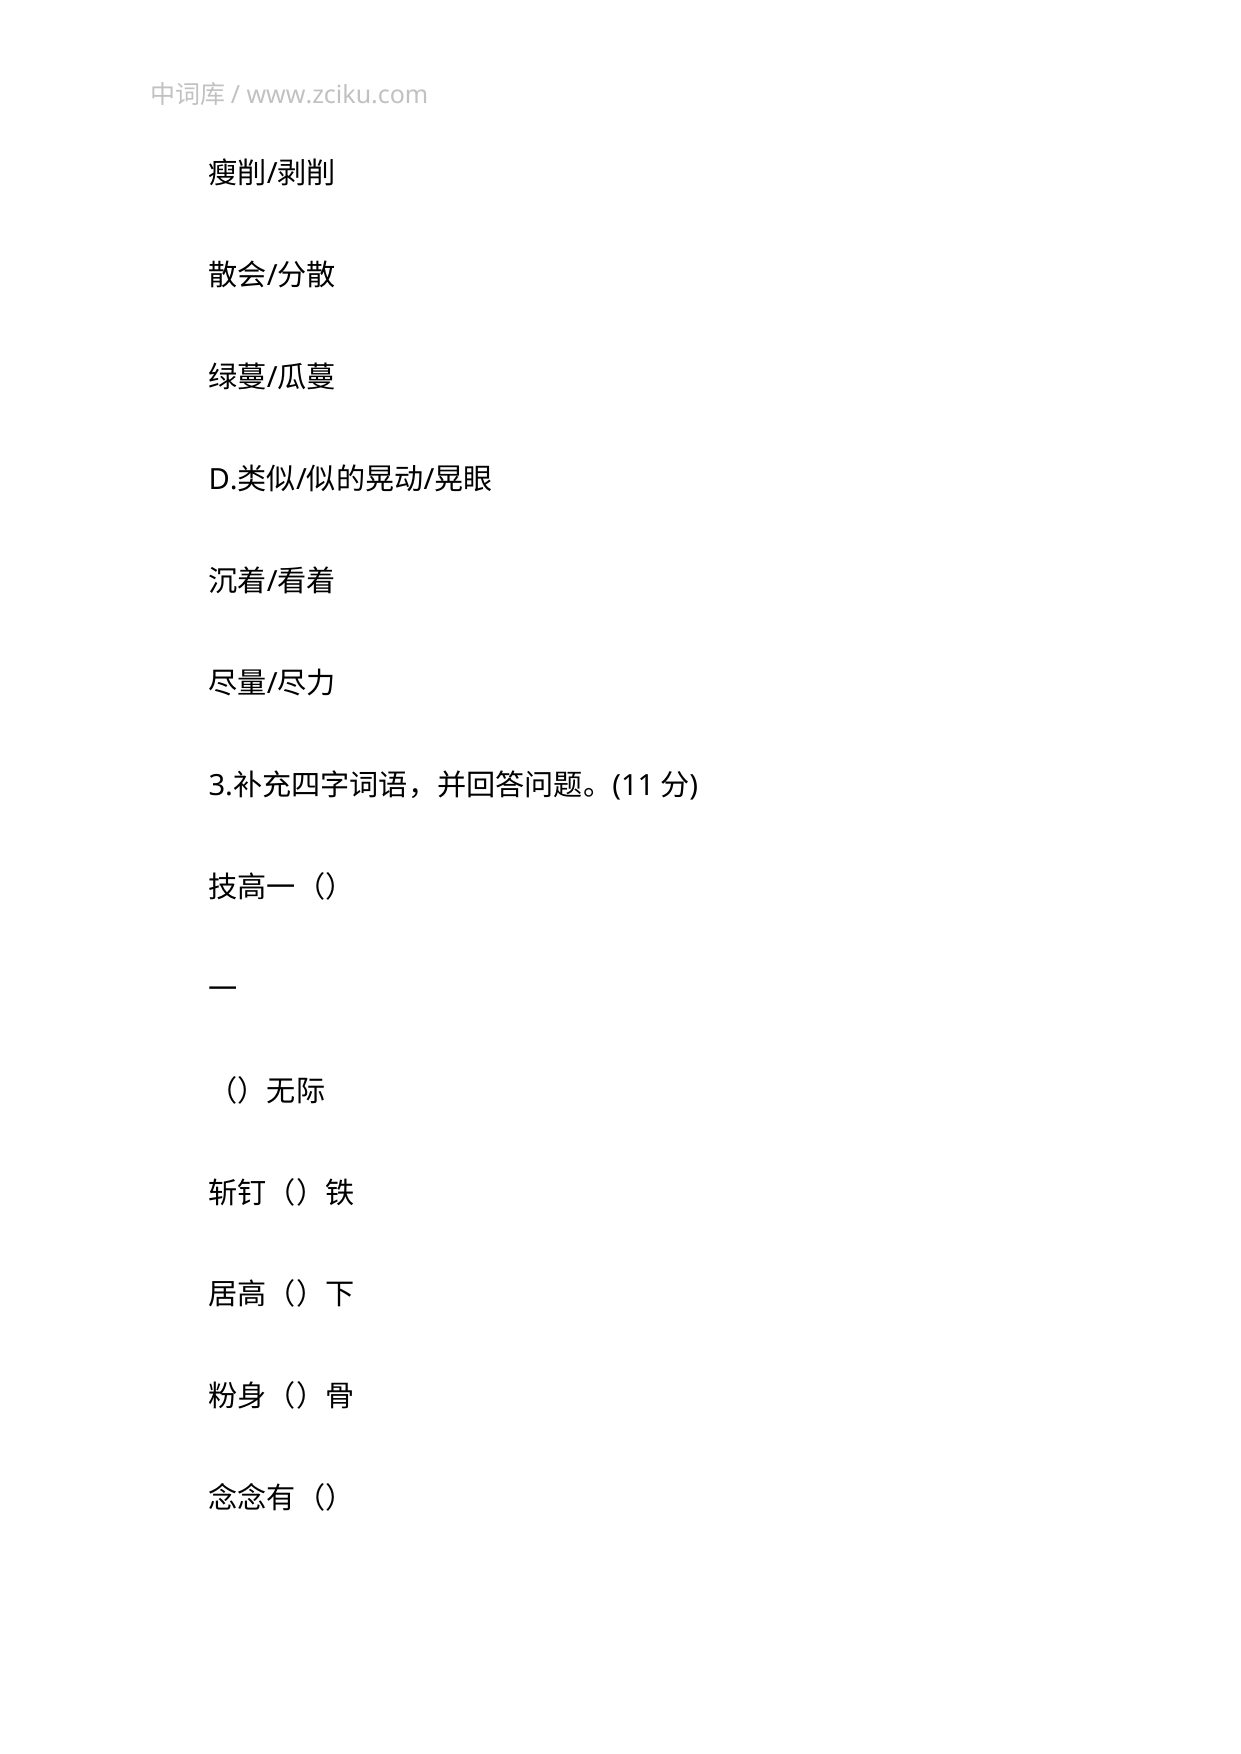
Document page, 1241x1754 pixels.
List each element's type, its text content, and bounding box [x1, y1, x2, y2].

text 念念有（） [150, 1474, 1090, 1517]
text 居高（）下 [150, 1271, 1090, 1313]
text 沉着/看着 [150, 558, 1090, 600]
text 绿蔓/瓜蔓 [150, 354, 1090, 396]
text 瘦削/剥削 [150, 150, 1090, 192]
text 散会/分散 [150, 252, 1090, 294]
text 技高一（） [150, 864, 1090, 906]
text 3.补充四字词语，并回答问题。(11分) [150, 762, 1090, 804]
text 尽量/尽力 [150, 660, 1090, 702]
text 一 [150, 966, 1090, 1008]
text 粉身（）骨 [150, 1373, 1090, 1415]
text （）无际 [150, 1067, 1090, 1110]
text D.类似/似的晃动/晃眼 [150, 456, 1090, 498]
text 斩钉（）铁 [150, 1169, 1090, 1211]
